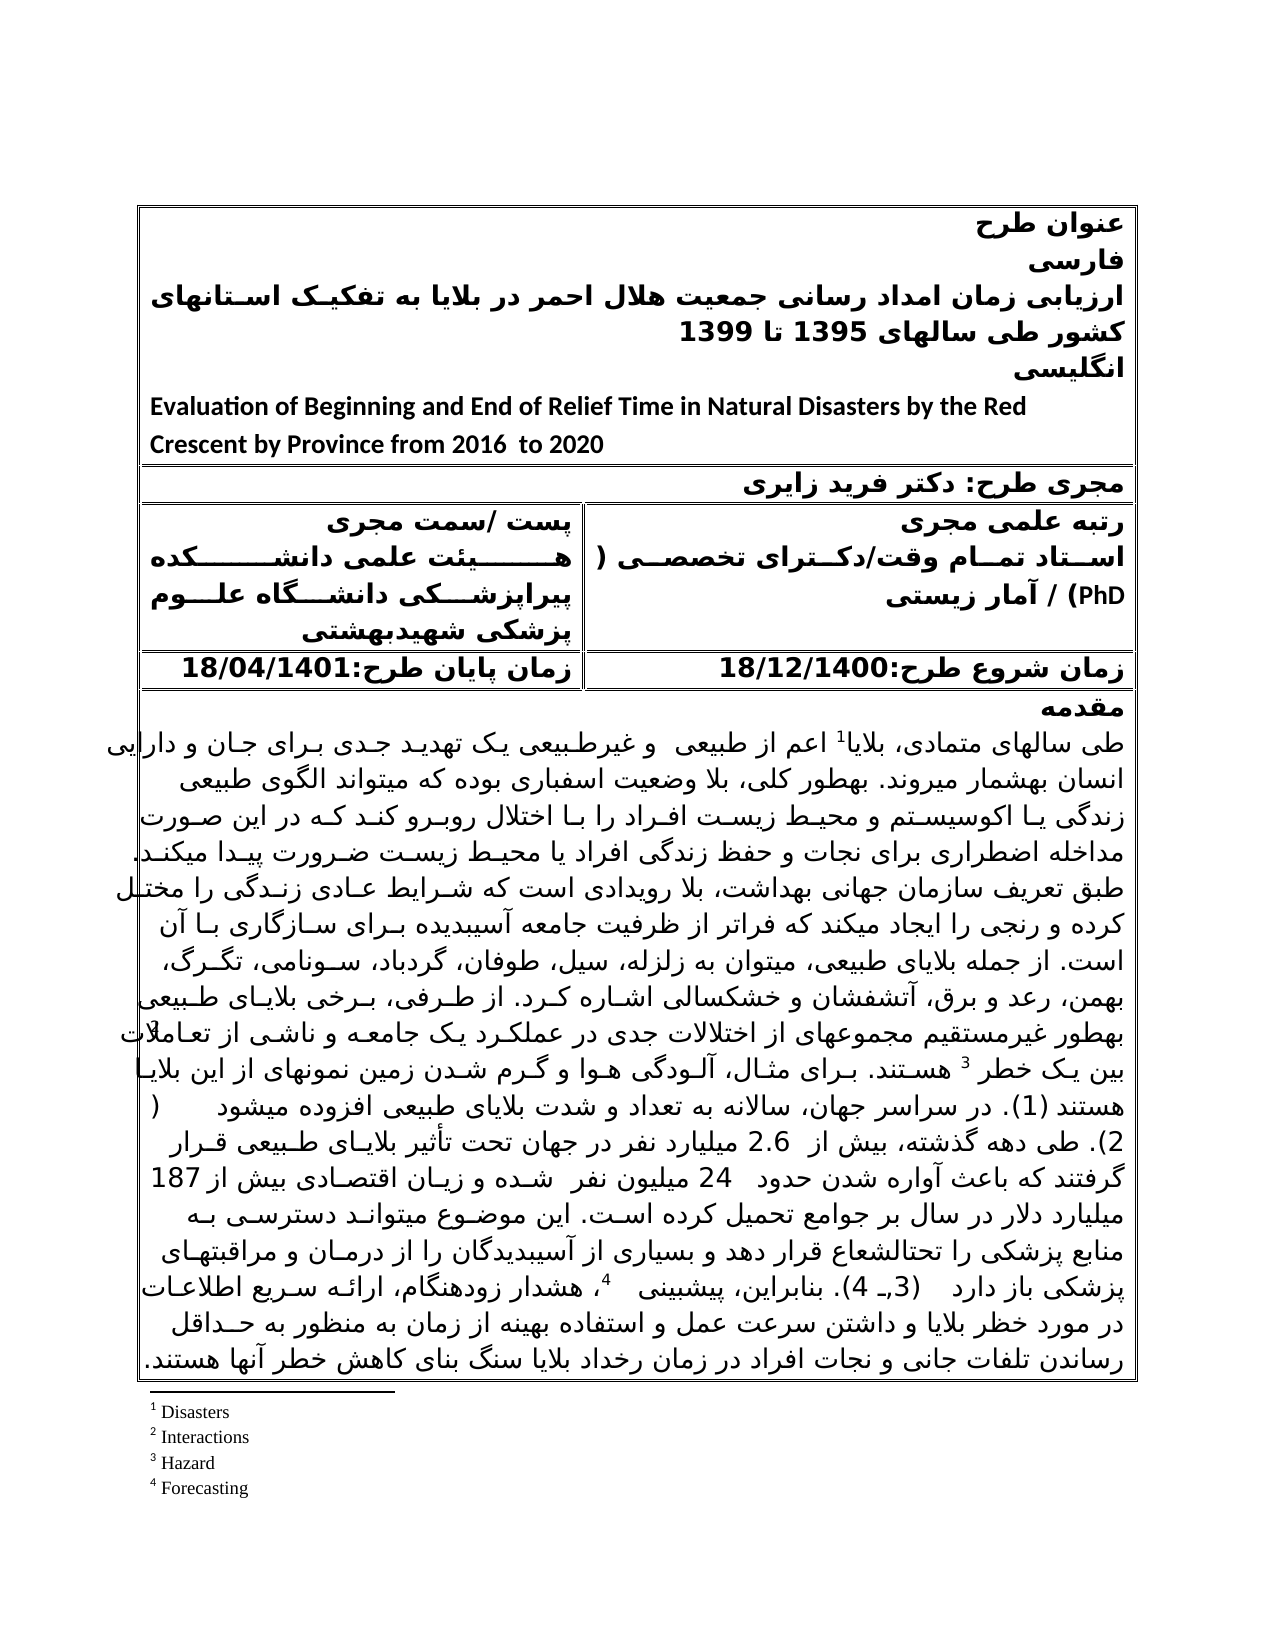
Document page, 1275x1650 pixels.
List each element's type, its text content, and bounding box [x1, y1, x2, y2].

table_cell مجری طرح: دکتر فرید زایری [140, 464, 1135, 502]
table_cell مقدمه طی سال‏های متمادی، بلایا اعم از طبیعی و غیرطبیعی یک تهدید جدی برای جان و دارایی انسان به‏شمار می‏روند. به‏طور کلی، بلا وضعیت اسفباری بوده که می‏تواند الگوی طبیعی زندگی یا اکوسیستم و محیط زیست افراد را با اختلال روبرو کند که در این صورت مداخله اضطراری برای نجات و حفظ زندگی افراد یا محیط زیست ضرورت پیدا می‏کند. طبق تعریف سازمان جهانی بهداشت، بلا رویدادی است که شرایط عادی زندگی را مختل کرده و رنجی را ایجاد می‏کند که فراتر از ظرفیت جامعه آسیب‏دیده برای سازگاری با آن است. از جمله بلایای طبیعی، می‏توان به زلزله، سیل، طوفان، گردباد، سونامی، تگرگ، بهمن، رعد و برق، آتشفشان و خشکسالی اشاره کرد. از طرفی، برخی بلایای طبیعی به‏طور غیرمستقیم مجموعه‏ای از اختلالات جدی در عملکرد یک جامعه و ناشی از تعاملات بین یک خطر هستند. برای مثال، آلودگی هوا و گرم شدن زمین نمونه‏ای از این بلایا هستند (1). در سراسر جهان، سالانه به تعداد و شدت بلایای طبیعی افزوده می‏شود (2). طی دهه گذشته، بیش از 2.6 میلیارد نفر در جهان تحت تأثیر بلایای طبیعی قرار گرفتند که باعث آواره شدن حدود 24 میلیون نفر شده و زیان اقتصادی بیش از 187 میلیارد دلار در سال بر جوامع تحمیل کرده است. این موضوع می‏تواند دسترسی به منابع پزشکی را تحت‏الشعاع قرار دهد و بسیاری از آسیب‏دیدگان را از درمان و مراقبت‏های پزشکی باز دارد (3, 4). بنابراین، پیش‏بینی، هشدار زودهنگام، ارائه سریع اطلاعات در مورد خظر بلایا و داشتن سرعت عمل و استفاده بهینه از زمان به منظور به حداقل رساندن تلفات جانی و نجات افراد در زمان رخداد بلایا سنگ بنای کاهش خطر آن‏ها هستند. [139, 688, 1136, 1379]
table_cell رتبه علمی مجری استاد تمام وقت/دکترای تخصصی (PhD) / آمار زیستی [584, 502, 1136, 649]
table_cell زمان شروع طرح:18/12/1400 [585, 650, 1135, 688]
table_cell پست /سمت مجری هیئت علمی دانشکده پیراپزشکی دانشگاه علوم پزشکی شهیدبهشتی [139, 502, 584, 649]
table_header عنوان طرح فارسی ارزیابی زمان امداد رسانی جمعیت هلال احمر در بلایا به تفکیک استانهای کشور طی سالهای 1395 تا 1399 انگلیسی Evaluation of Beginning and End of Relief Time in Natural Disasters by the Red Crescent by Province from 2016 to 2020 [140, 208, 1135, 464]
table_cell زمان پایان طرح:18/04/1401 [140, 650, 582, 688]
